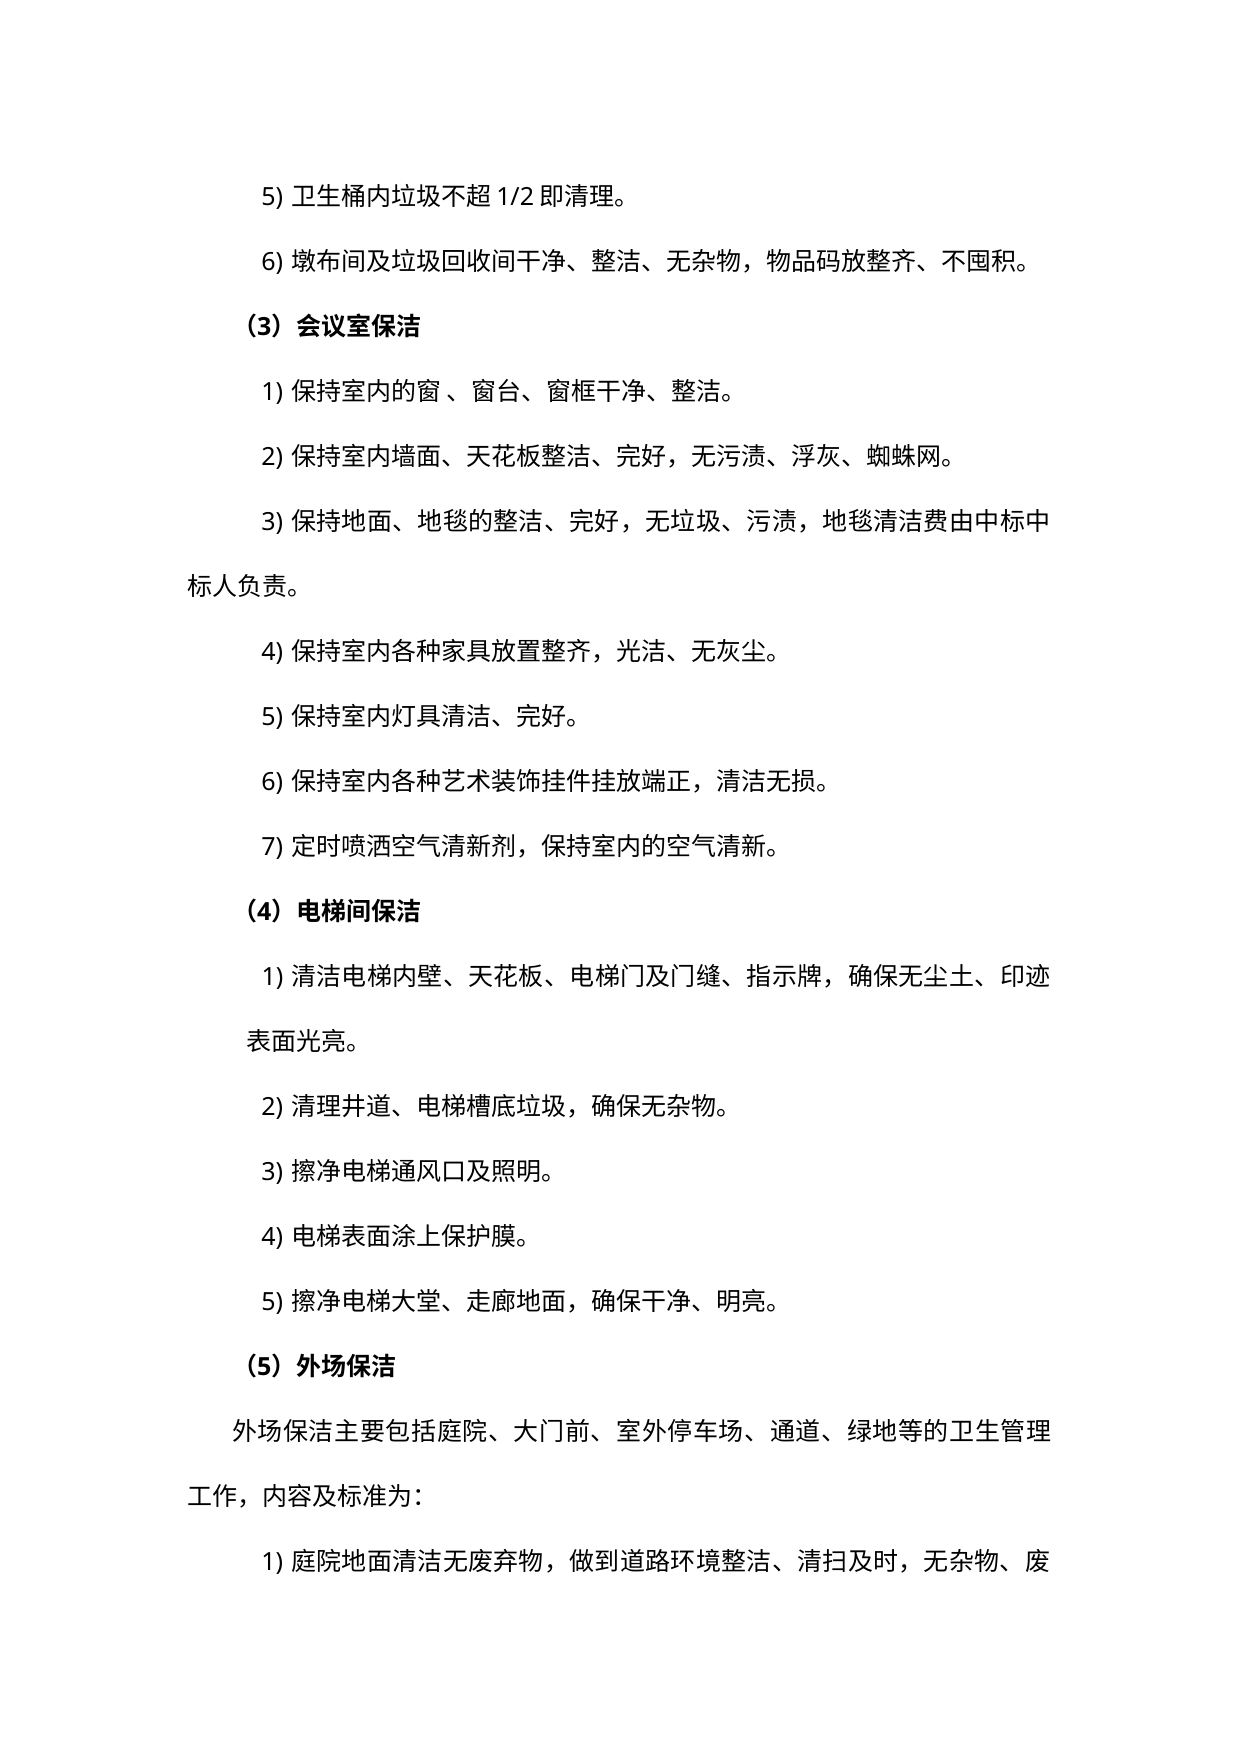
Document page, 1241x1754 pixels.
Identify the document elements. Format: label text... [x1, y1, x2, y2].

text （5）外场保洁 [232, 1332, 1053, 1397]
list 墩布间及垃圾回收间干净、整洁、无杂物，物品码放整齐、不囤积。 [187, 227, 1053, 292]
list 定时喷洒空气清新剂，保持室内的空气清新。 [187, 812, 1053, 877]
text （4）电梯间保洁 [232, 877, 1053, 942]
text 外场保洁主要包括庭院、大门前、室外停车场、通道、绿地等的卫生管理工作，内容及标准为： [187, 1397, 1053, 1527]
list 电梯表面涂上保护膜。 [187, 1202, 1053, 1267]
list 清洁电梯内壁、天花板、电梯门及门缝、指示牌，确保无尘土、印迹，表面光亮。 [247, 942, 1053, 1072]
list 擦净电梯大堂、走廊地面，确保干净、明亮。 [187, 1267, 1053, 1332]
list 卫生桶内垃圾不超1/2即清理。 [187, 162, 1053, 227]
list 保持室内各种艺术装饰挂件挂放端正，清洁无损。 [187, 747, 1053, 812]
list 保持室内灯具清洁、完好。 [187, 682, 1053, 747]
list 擦净电梯通风口及照明。 [187, 1137, 1053, 1202]
list 保持地面、地毯的整洁、完好，无垃圾、污渍，地毯清洁费由中标中标人负责。 [187, 487, 1053, 617]
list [261, 1527, 1053, 1592]
list 保持室内的窗 、窗台、窗框干净、整洁。 [187, 357, 1053, 422]
text （3）会议室保洁 [232, 292, 1053, 357]
list 清理井道、电梯槽底垃圾，确保无杂物。 [187, 1072, 1053, 1137]
list 保持室内各种家具放置整齐，光洁、无灰尘。 [187, 617, 1053, 682]
list 保持室内墙面、天花板整洁、完好，无污渍、浮灰、蜘蛛网。 [187, 422, 1053, 487]
